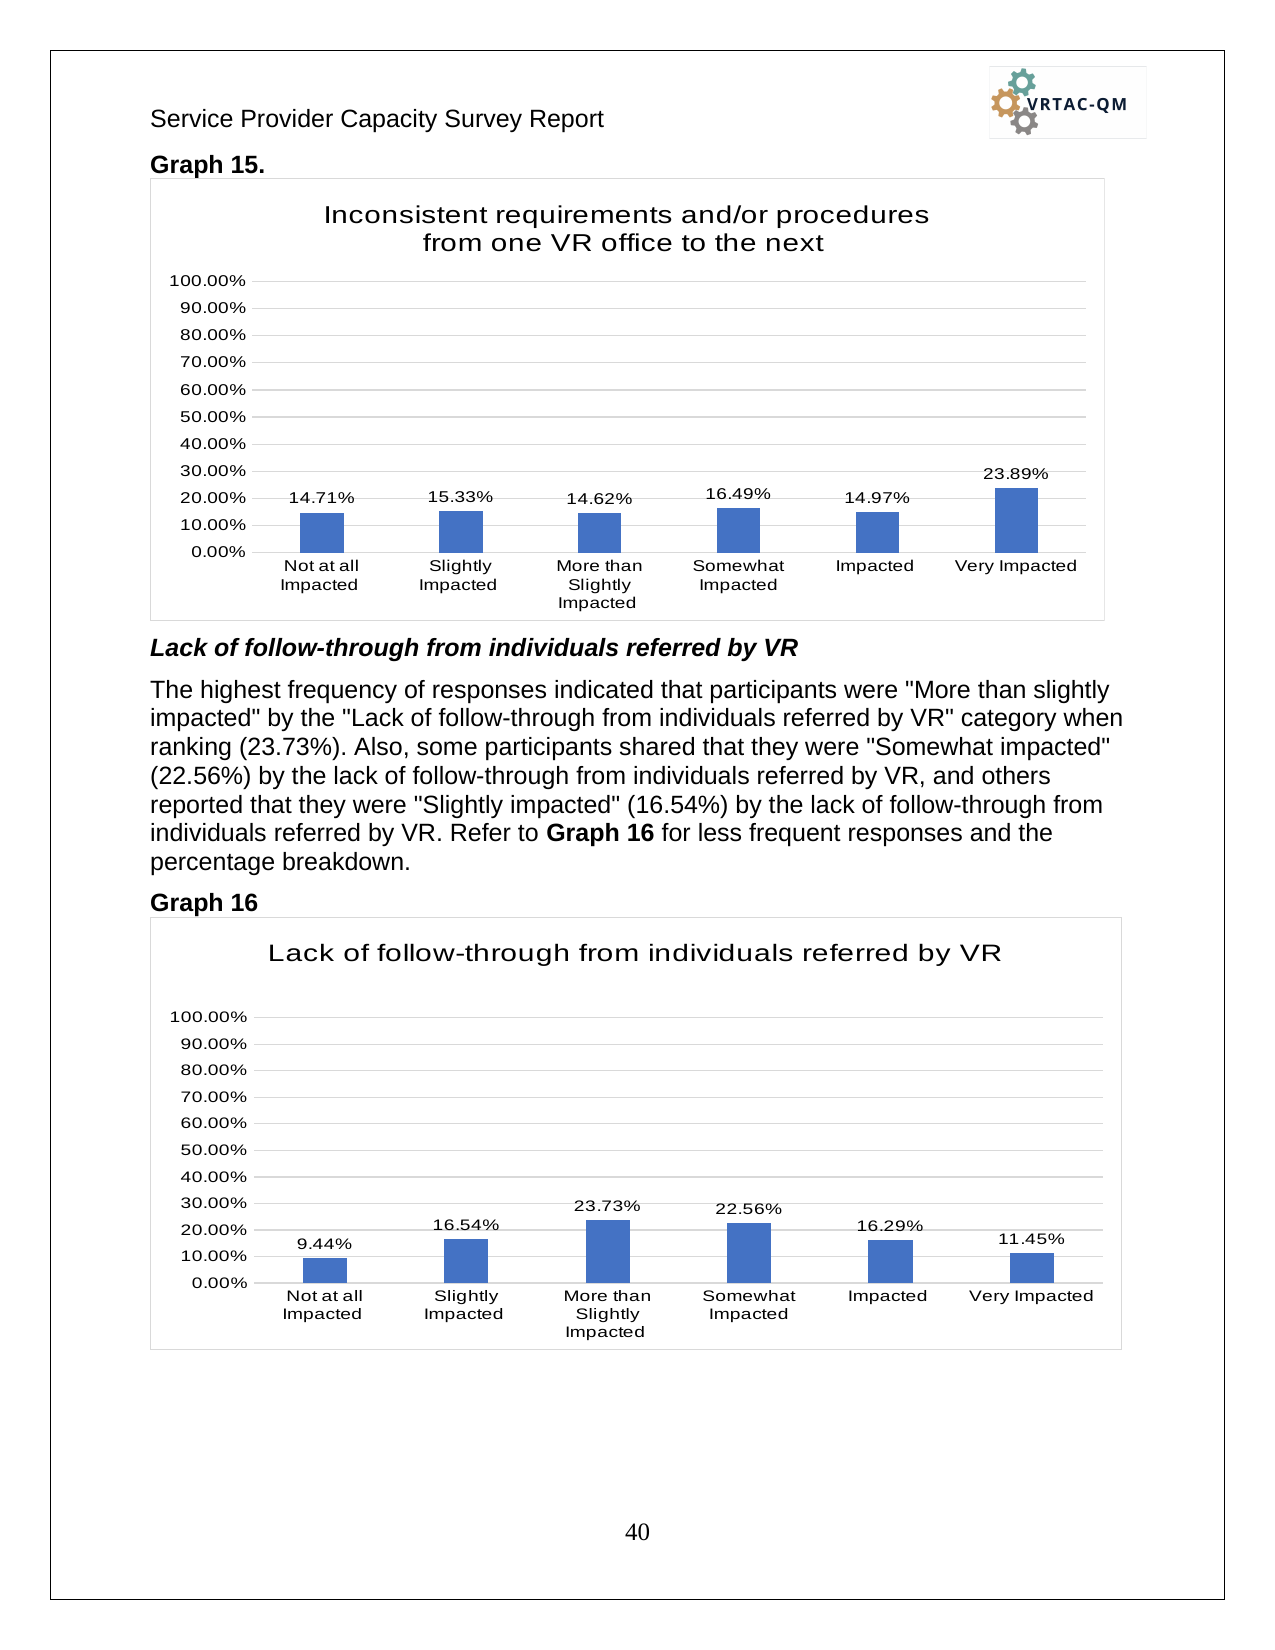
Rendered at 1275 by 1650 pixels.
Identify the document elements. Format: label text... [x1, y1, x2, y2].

picture [989, 66, 1147, 139]
text Lack of follow-through from individuals referred by VR [150, 633, 1125, 662]
text Graph 16 [150, 888, 1125, 917]
text The highest frequency of responses indicated that participants were "More than slightly impacted" by the "Lack of follow-through from individuals referred by VR" category when ranking (23.73%). Also, some participants shared that they were "Somewhat impacted" (22.56%) by the lack of follow-through from individuals referred by VR, and others reported that they were "Slightly impacted" (16.54%) by the lack of follow-through from individuals referred by VR. Refer to Graph 16 for less frequent responses and the percentage breakdown. [150, 675, 1125, 876]
text Graph 15. [150, 150, 1125, 179]
